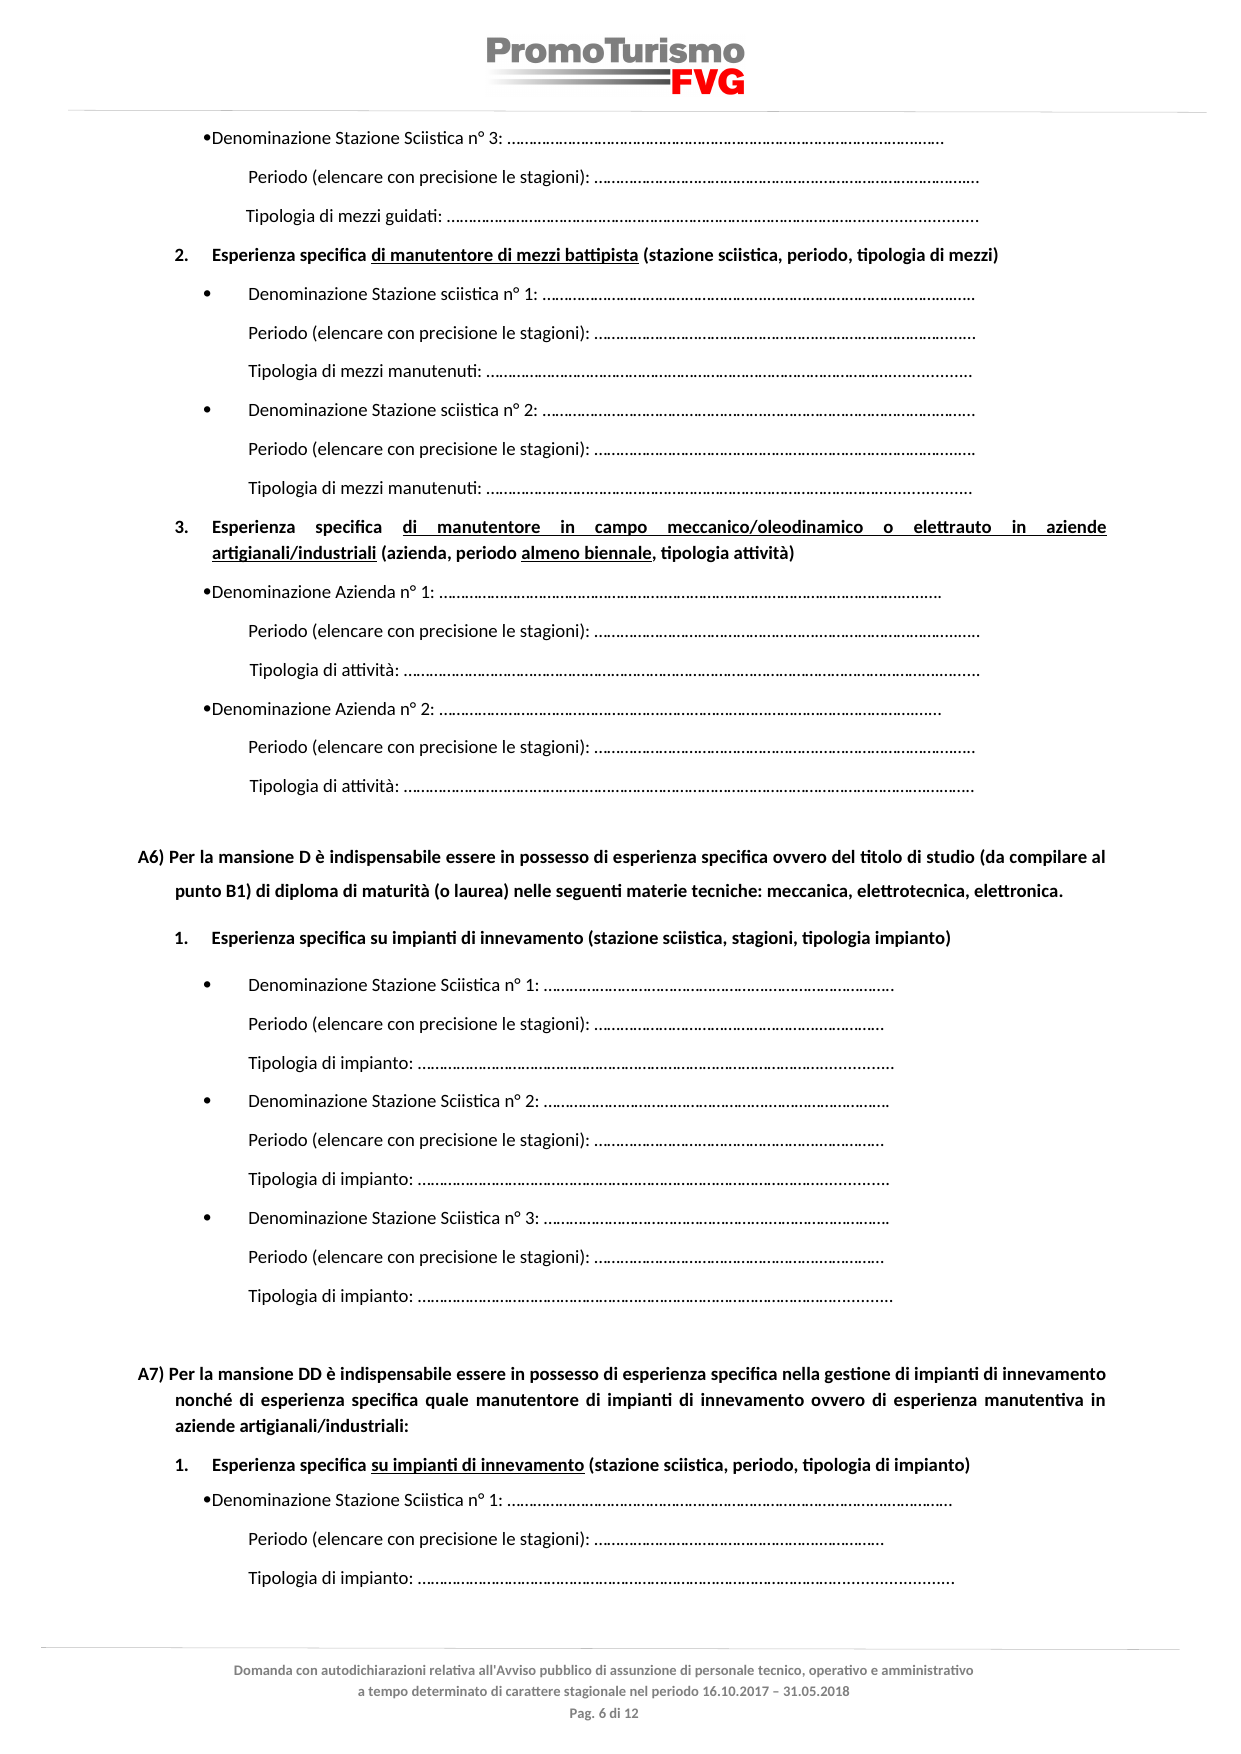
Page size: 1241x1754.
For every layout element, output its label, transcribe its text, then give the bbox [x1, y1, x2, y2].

list Denominazione Stazione Sciistica n° 3: ………………………………………………………………………….……….…… [204, 127, 1107, 149]
text Periodo (elencare con precisione le stagioni): …………………………………………….………………………….….. [210, 736, 1107, 759]
text Tipologia di impianto: …………………………………………………………………………………................ [248, 1051, 1107, 1074]
text Periodo (elencare con precisione le stagioni): …………………………………………….…………………………….… [210, 165, 1107, 188]
text Tipologia di mezzi guidati: ……………………………………………………………………………………......................... [174, 204, 1107, 227]
list Denominazione Stazione sciistica n° 2: …………………………………………….………………………………………... [204, 398, 1107, 421]
text Tipologia di impianto: …………………………………………………………………………………............... [248, 1167, 1107, 1190]
list Denominazione Stazione Sciistica n° 1: …………………………………………………………………………….…………… [204, 1489, 1107, 1512]
picture [484, 34, 747, 97]
text Periodo (elencare con precisione le stagioni): …………………………………………….…………… [248, 1128, 1107, 1151]
list Esperienza specifica su impianti di innevamento (stazione sciistica, stagioni, tipologia impianto) [174, 926, 1107, 949]
list Denominazione Stazione Sciistica n° 2: …………………………………………….………………………. [204, 1090, 1107, 1113]
text Periodo (elencare con precisione le stagioni): …………………………………………….…………………………..….. [210, 619, 1107, 642]
text Tipologia di impianto: …………………………………………………………………………………….......................... [210, 1566, 1107, 1589]
list Denominazione Stazione Sciistica n° 3: …………………………………………….………………………. [204, 1206, 1107, 1229]
list Denominazione Stazione Sciistica n° 1: …………………………………………….……………………….. [204, 973, 1107, 996]
text A7) Per la mansione DD è indispensabile essere in possesso di esperienza specifica nella gestione di impianti di innevamento nonché di esperienza specifica quale manutentore di impianti di innevamento ovvero di esperienza manutentiva in aziende artigianali/industriali: [138, 1362, 1107, 1437]
list Esperienza specifica su impianti di innevamento (stazione sciistica, periodo, tipologia di impianto) [174, 1453, 1107, 1476]
text Tipologia di attività: …………………………………………………………………………………………………………….…...... [212, 658, 1107, 681]
text Tipologia di impianto: ……………………………………………………………………………………............. [248, 1284, 1107, 1307]
text Periodo (elencare con precisione le stagioni): …………………………………………….…………… [248, 1012, 1107, 1035]
text Periodo (elencare con precisione le stagioni): …………………………………………….…………… [248, 1245, 1107, 1268]
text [210, 1527, 1107, 1550]
list Denominazione Azienda n° 1: …………………………………………….……………………………………………….…..…. [204, 580, 1107, 603]
text Periodo (elencare con precisione le stagioni): …………………………………………….…………………………...… [248, 321, 1107, 344]
text Tipologia di mezzi manutenuti: ………………………………………………………………………………….................. [248, 476, 1107, 499]
text Tipologia di mezzi manutenuti: ………………………………………………………………………………….................. [248, 360, 1107, 383]
list Denominazione Stazione sciistica n° 1: …………………………………………….…………………………………….….. [204, 282, 1107, 305]
text Periodo (elencare con precisione le stagioni): …………………………………………….…………………………..…. [248, 437, 1107, 460]
text Tipologia di attività: ………………………………………………………………………………………………………….……….. [212, 774, 1107, 797]
list Denominazione Azienda n° 2: …………………………………………….………………………………………………….…... [204, 697, 1107, 720]
list Esperienza specifica di manutentore di mezzi battipista (stazione sciistica, periodo, tipologia di mezzi) [174, 243, 1107, 266]
text A6) Per la mansione D è indispensabile essere in possesso di esperienza specifica ovvero del titolo di studio (da compilare al punto B1) di diploma di maturità (o laurea) nelle seguenti materie tecniche: meccanica, elettrotecnica, elettronica. [138, 845, 1107, 902]
list Esperienza specifica di manutentore in campo meccanico/oleodinamico o elettrauto in aziende artigianali/industriali (azienda, periodo almeno biennale, tipologia attività) [174, 515, 1107, 564]
